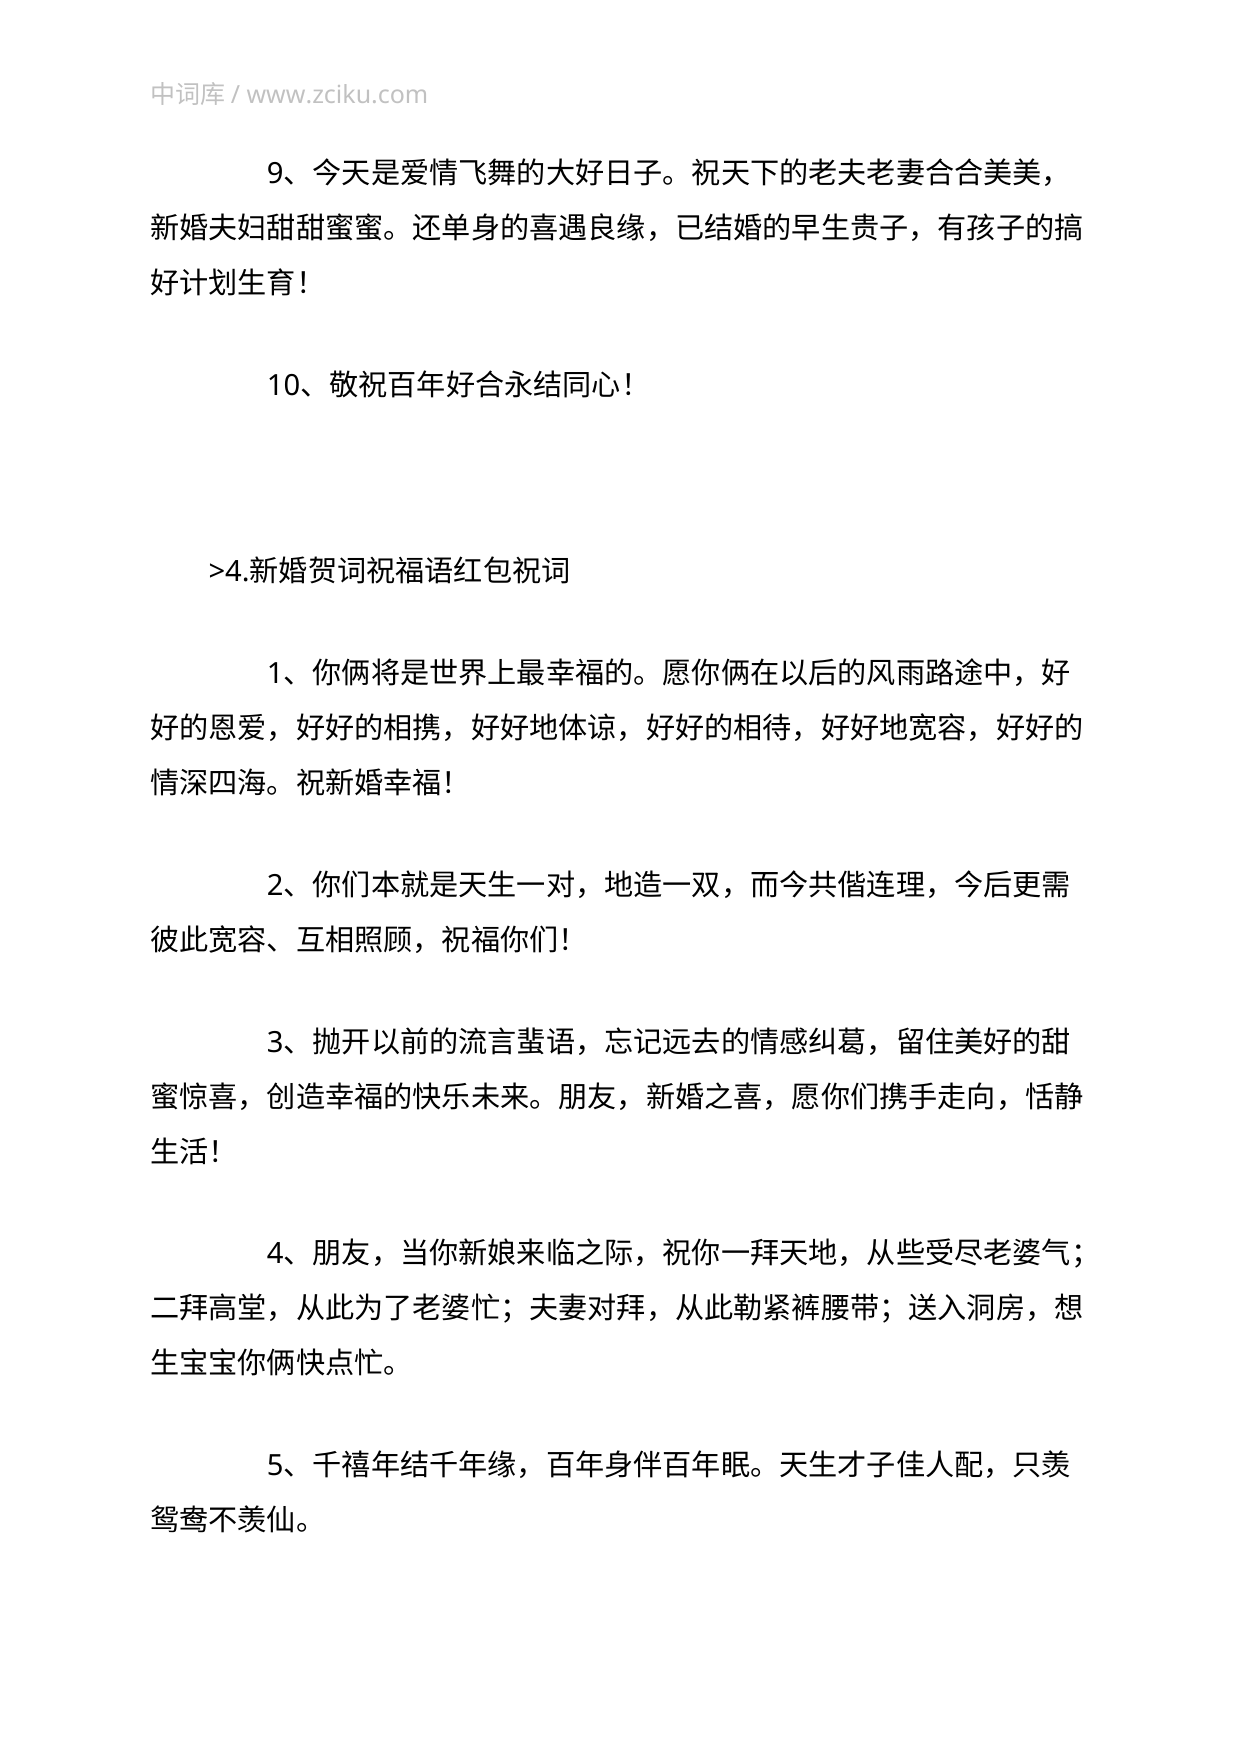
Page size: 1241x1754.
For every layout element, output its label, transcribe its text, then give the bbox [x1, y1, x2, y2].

text 10、敬祝百年好合永结同心！ [150, 362, 1090, 404]
text >4.新婚贺词祝福语红包祝词 [150, 548, 1090, 590]
text 3、抛开以前的流言蜚语，忘记远去的情感纠葛，留住美好的甜蜜惊喜，创造幸福的快乐未来。朋友，新婚之喜，愿你们携手走向，恬静生活！ [150, 1018, 1090, 1170]
text 5、千禧年结千年缘，百年身伴百年眠。天生才子佳人配，只羡鸳鸯不羡仙。 [150, 1442, 1090, 1539]
text 2、你们本就是天生一对，地造一双，而今共偕连理，今后更需彼此宽容、互相照顾，祝福你们！ [150, 861, 1090, 959]
text 1、你俩将是世界上最幸福的。愿你俩在以后的风雨路途中，好好的恩爱，好好的相携，好好地体谅，好好的相待，好好地宽容，好好的情深四海。祝新婚幸福！ [150, 650, 1090, 802]
text 9、今天是爱情飞舞的大好日子。祝天下的老夫老妻合合美美，新婚夫妇甜甜蜜蜜。还单身的喜遇良缘，已结婚的早生贵子，有孩子的搞好计划生育！ [150, 150, 1090, 302]
text 4、朋友，当你新娘来临之际，祝你一拜天地，从些受尽老婆气；二拜高堂，从此为了老婆忙；夫妻对拜，从此勒紧裤腰带；送入洞房，想生宝宝你俩快点忙。 [150, 1230, 1090, 1382]
